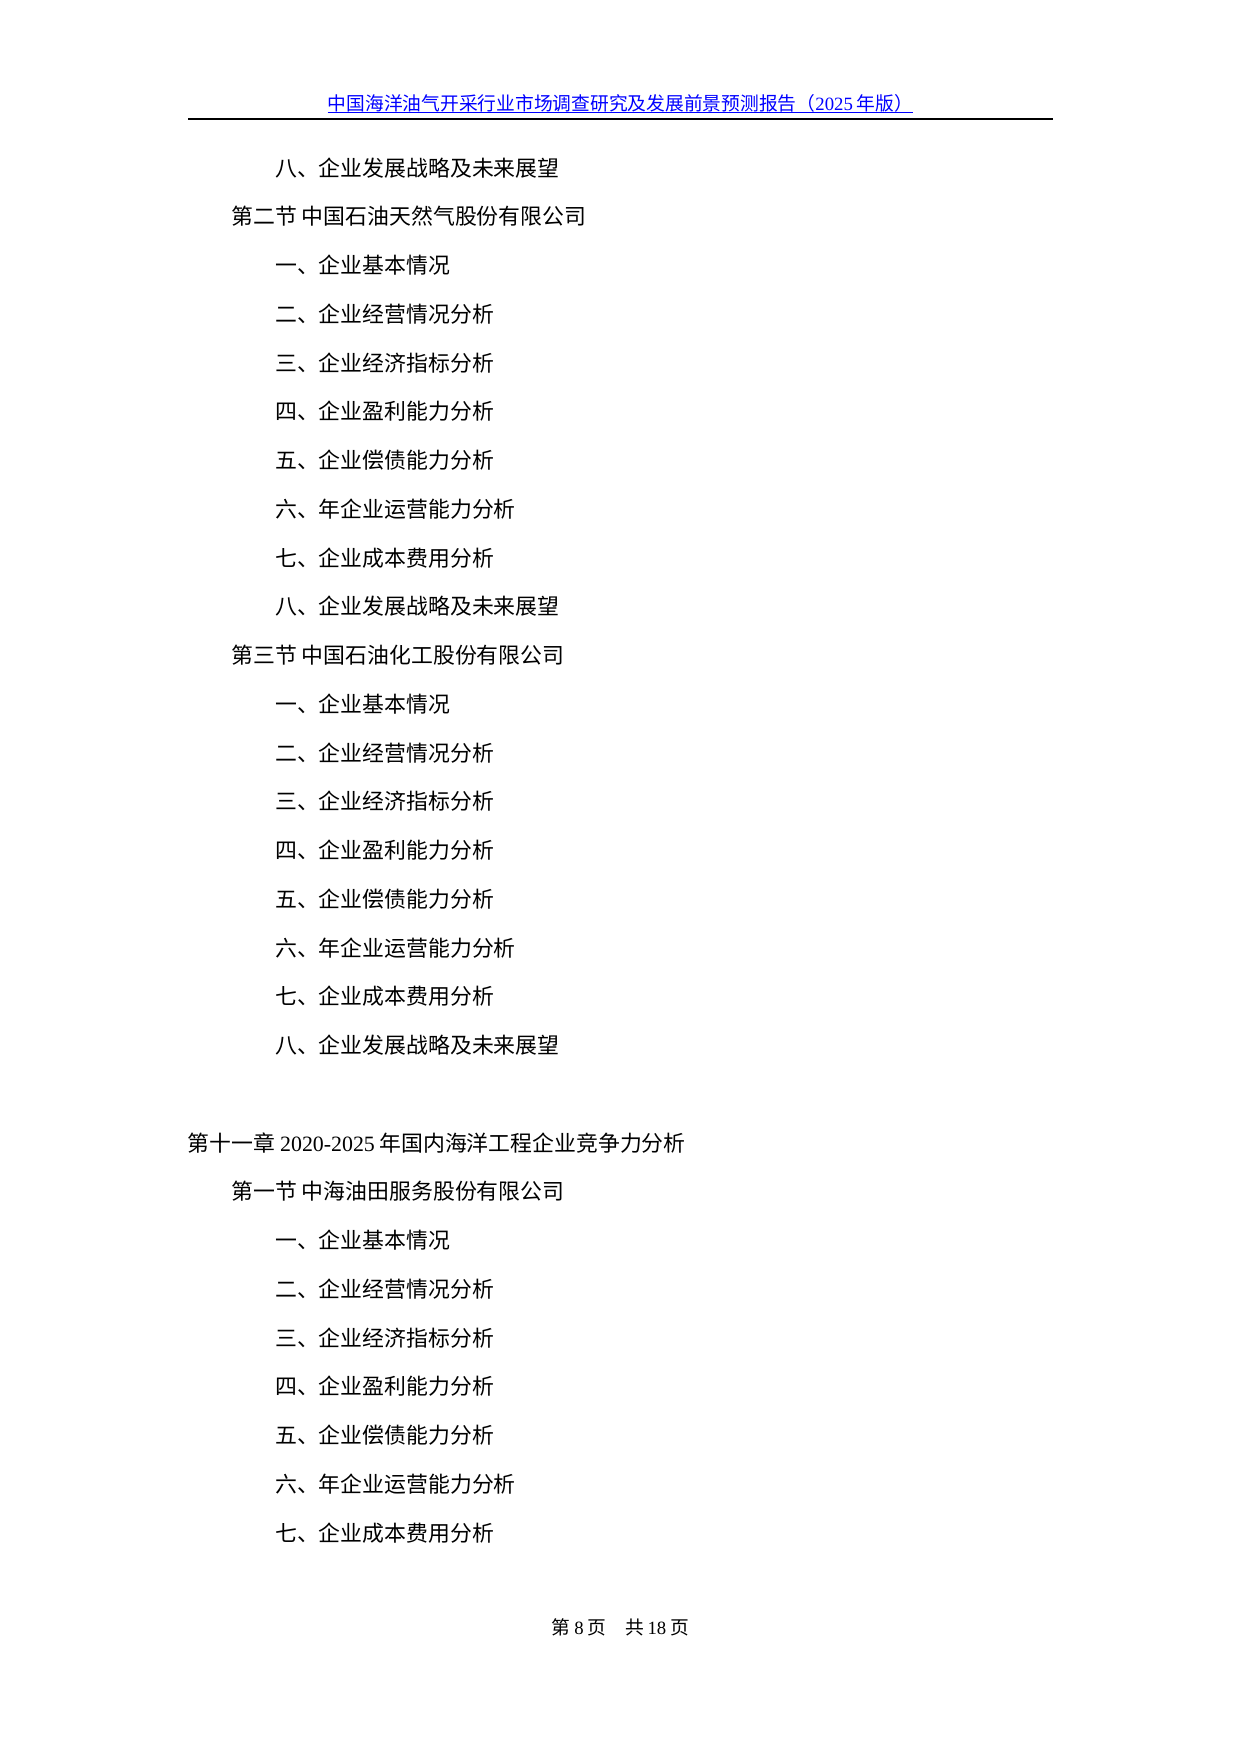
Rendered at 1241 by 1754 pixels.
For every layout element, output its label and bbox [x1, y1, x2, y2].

text [187, 150, 1053, 1548]
